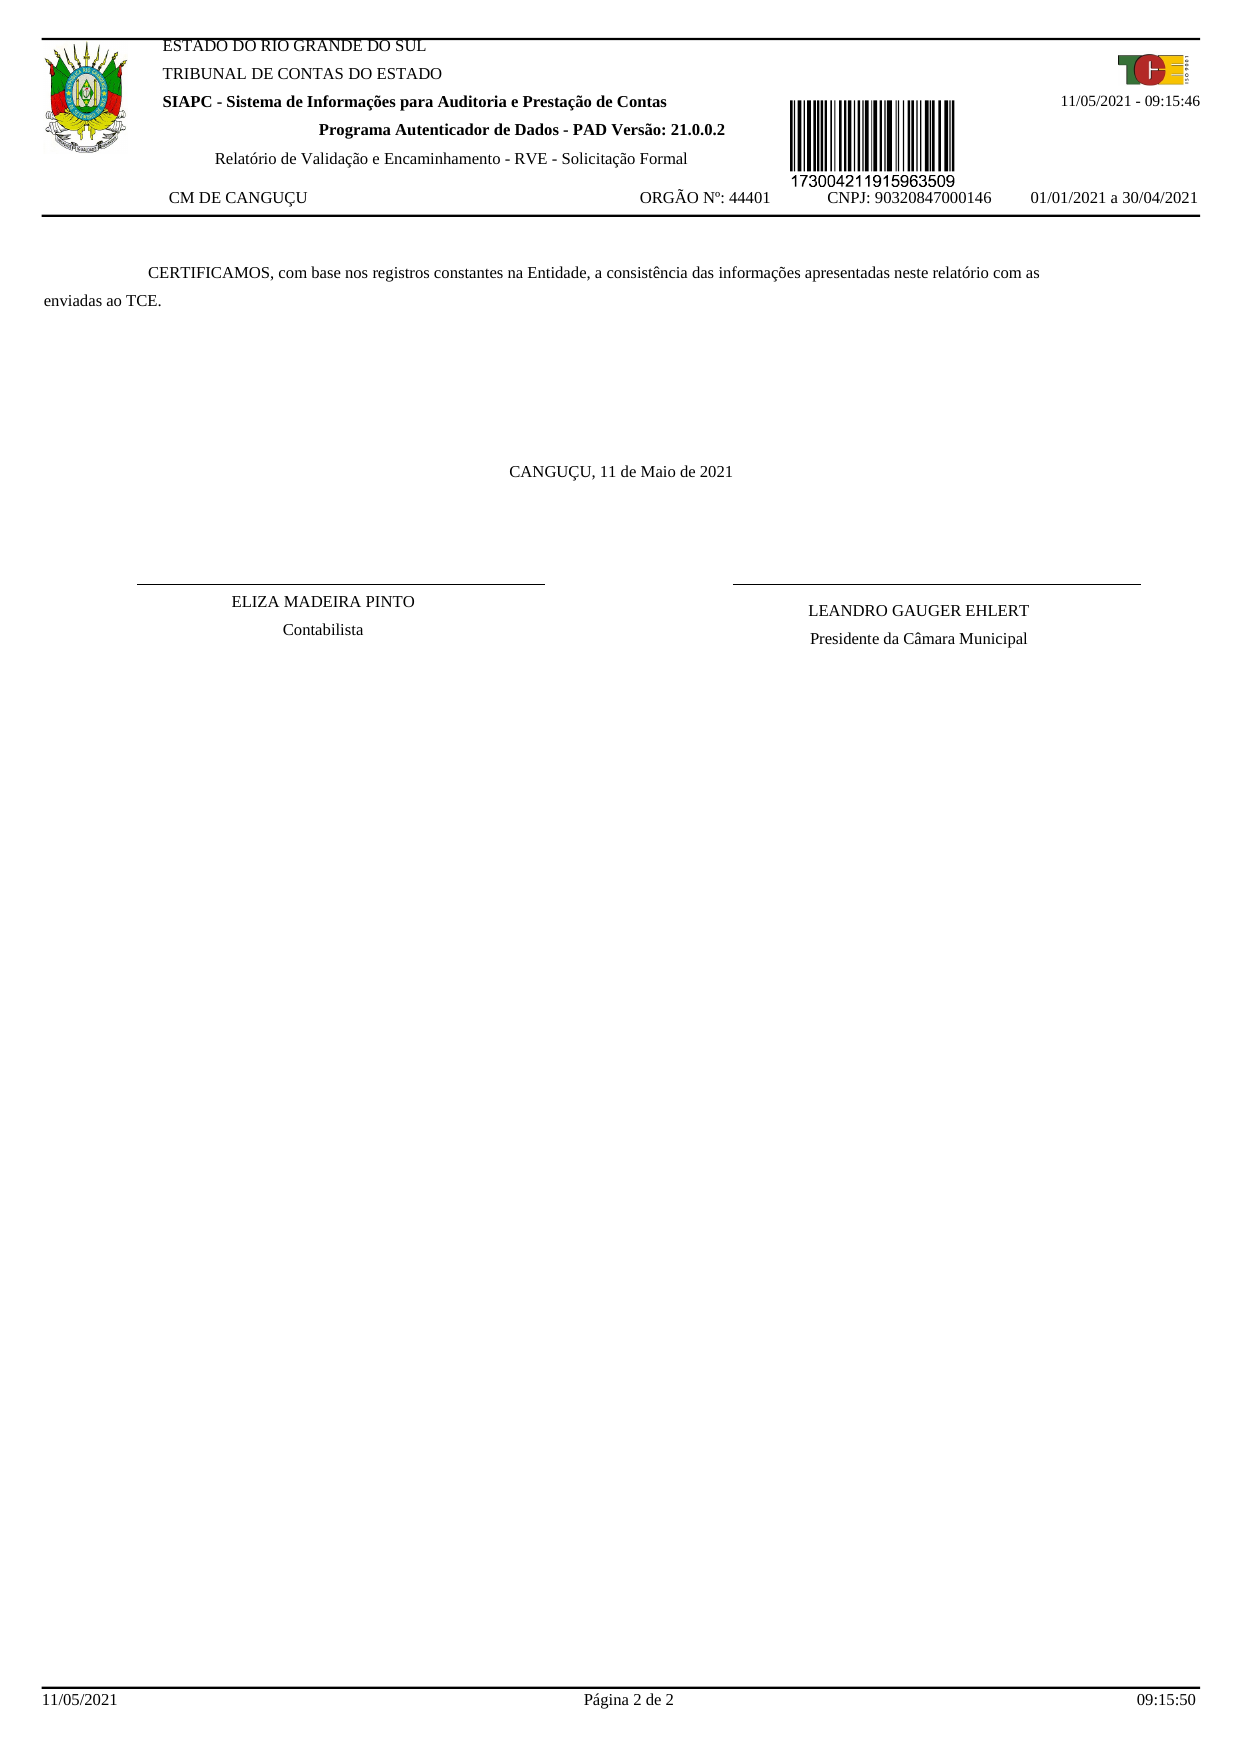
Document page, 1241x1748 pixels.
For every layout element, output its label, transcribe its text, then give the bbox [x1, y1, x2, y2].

text Presidente da Câmara Municipal [810, 629, 1211, 648]
text CANGUÇU, 11 de Maio de 2021 [507, 462, 736, 481]
text Relatório de Validação e Encaminhamento - RVE - Solicitação Formal [214, 148, 730, 168]
picture [43, 41, 128, 154]
text Contabilista [229, 620, 417, 639]
text ESTADO DO RIO GRANDE DO SUL TRIBUNAL DE CONTAS DO ESTADO [162, 36, 443, 83]
text CERTIFICAMOS, com base nos registros constantes na Entidade, a consistência das informações apresentadas neste relatório com as enviadas ao TCE. [44, 263, 1043, 310]
picture [1118, 51, 1189, 86]
text 11/05/2021 - 09:15:46 [1060, 92, 1211, 109]
text SIAPC - Sistema de Informações para Auditoria e Prestação de Contas [162, 92, 730, 111]
text ELIZA MADEIRA PINTO [229, 592, 417, 611]
text Programa Autenticador de Dados - PAD Versão: 21.0.0.2 [319, 120, 730, 139]
text LEANDRO GAUGER EHLERT [808, 601, 1211, 620]
text CM DE CANGUÇU ORGÃO Nº: 44401 CNPJ: 90320847000146 01/01/2021 a 30/04/2021 [169, 188, 1211, 207]
